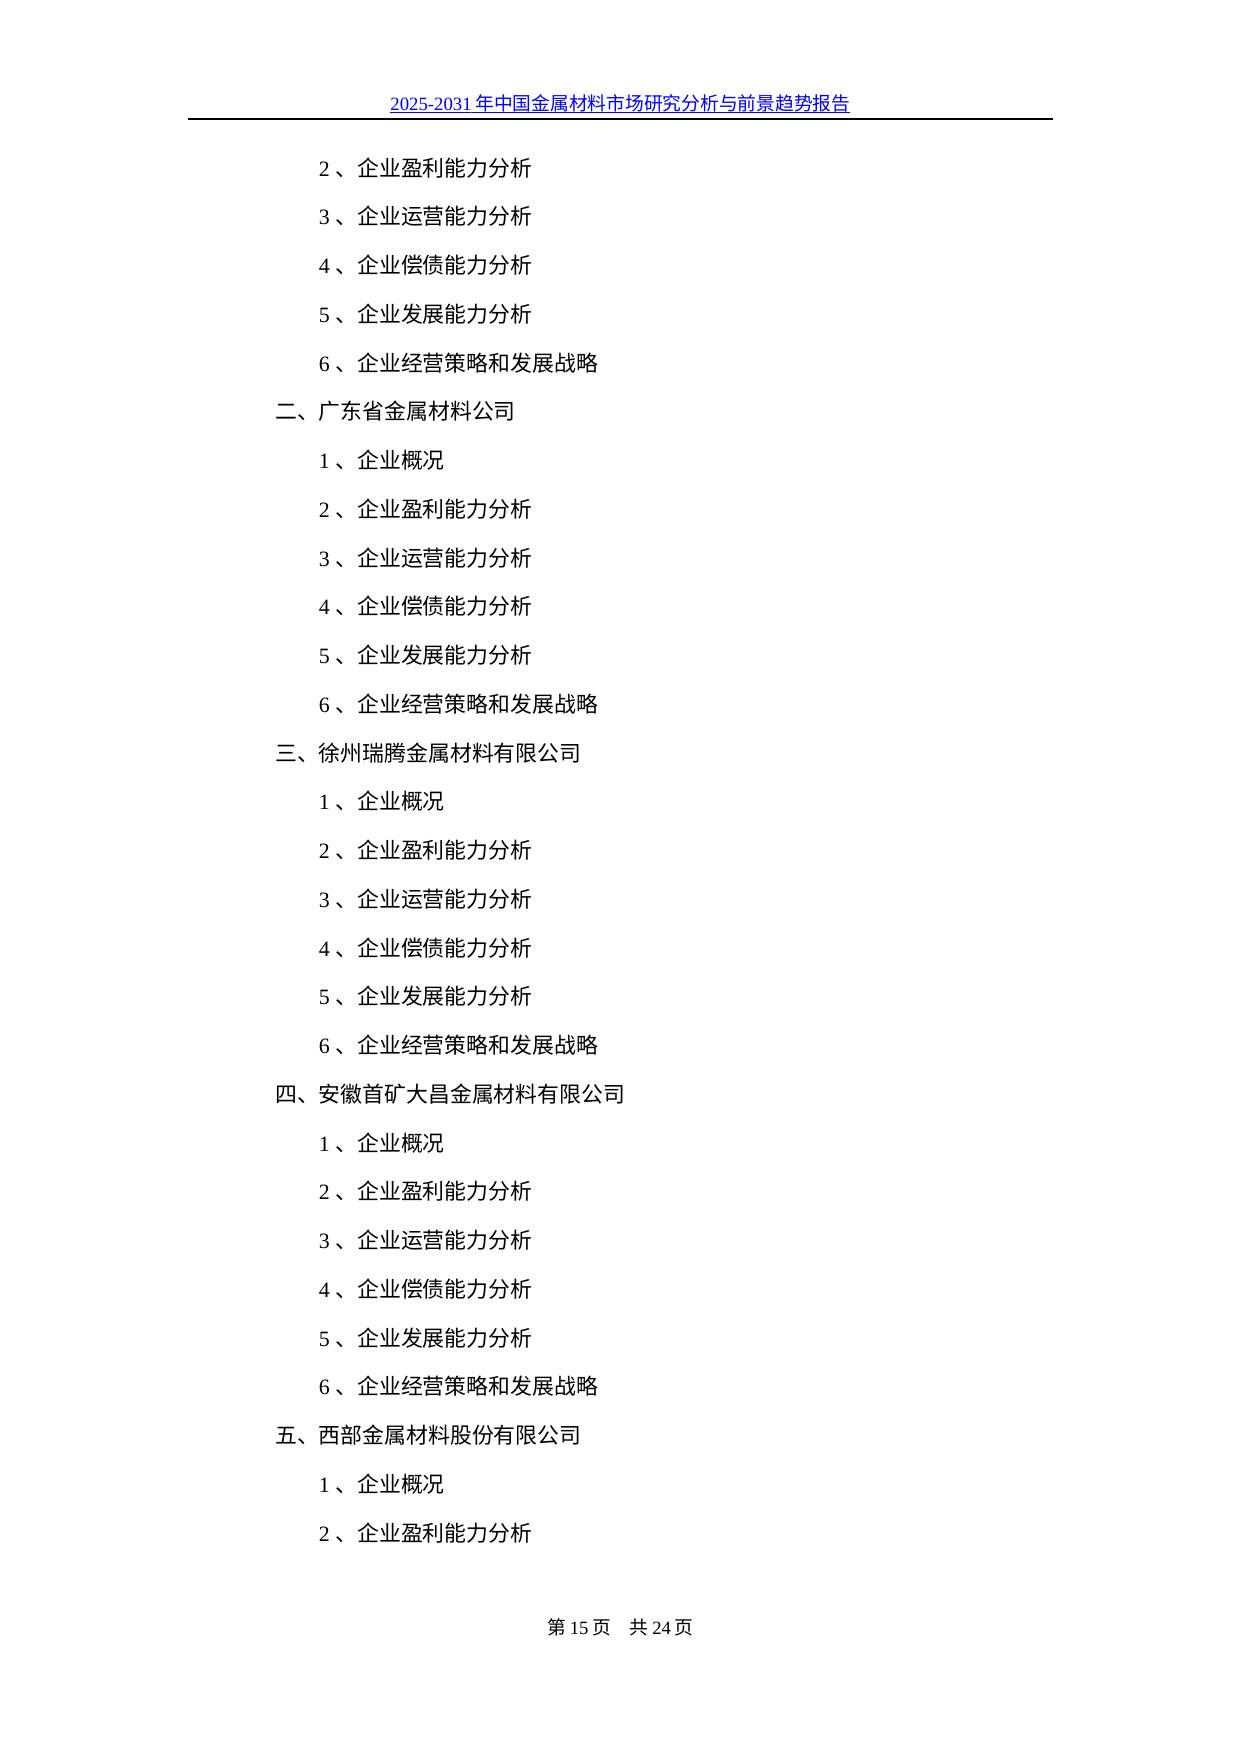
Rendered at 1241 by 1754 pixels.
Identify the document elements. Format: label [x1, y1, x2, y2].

text [187, 150, 1053, 1548]
